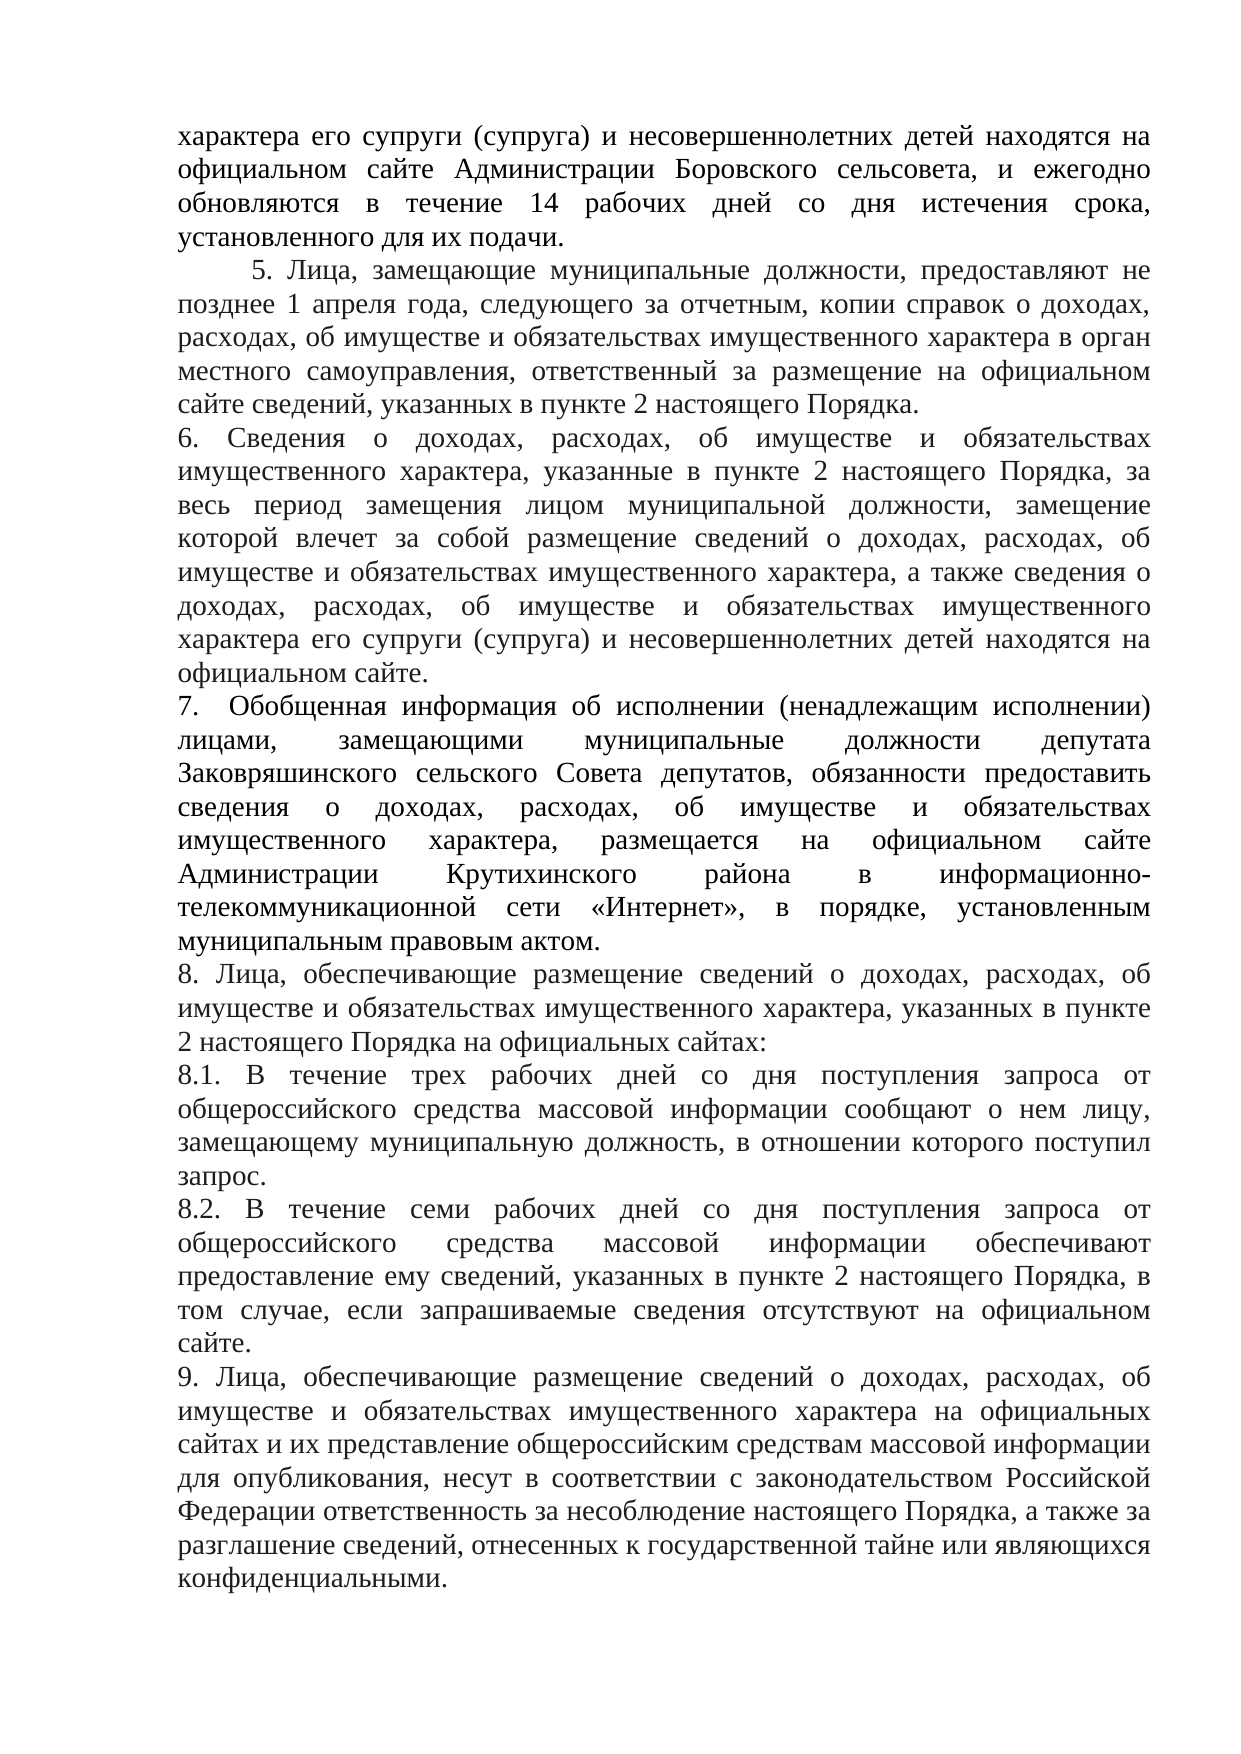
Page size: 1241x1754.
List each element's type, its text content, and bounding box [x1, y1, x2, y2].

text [177, 118, 1152, 252]
text 7. Обобщенная информация об исполнении (ненадлежащим исполнении) лицами, замещающими муниципальные должности депутата Заковряшинского сельского Совета депутатов, обязанности предоставить сведения о доходах, расходах, об имуществе и обязательствах имущественного характера, размещается на официальном сайте Администрации Крутихинского района в информационно-телекоммуникационной сети «Интернет», в порядке, установленным муниципальным правовым актом. [177, 688, 1152, 957]
text 6. Сведения о доходах, расходах, об имуществе и обязательствах имущественного характера, указанные в пункте 2 настоящего Порядка, за весь период замещения лицом муниципальной должности, замещение которой влечет за собой размещение сведений о доходах, расходах, об имуществе и обязательствах имущественного характера, а также сведения о доходах, расходах, об имуществе и обязательствах имущественного характера его супруги (супруга) и несовершеннолетних детей находятся на официальном сайте. [177, 420, 1152, 688]
text 8.2. В течение семи рабочих дней со дня поступления запроса от общероссийского средства массовой информации обеспечивают предоставление ему сведений, указанных в пункте 2 настоящего Порядка, в том случае, если запрашиваемые сведения отсутствуют на официальном сайте. [177, 1191, 1152, 1359]
text 5. Лица, замещающие муниципальные должности, предоставляют не позднее 1 апреля года, следующего за отчетным, копии справок о доходах, расходах, об имуществе и обязательствах имущественного характера в орган местного самоуправления, ответственный за размещение на официальном сайте сведений, указанных в пункте 2 настоящего Порядка. [177, 252, 1152, 420]
text 8.1. В течение трех рабочих дней со дня поступления запроса от общероссийского средства массовой информации сообщают о нем лицу, замещающему муниципальную должность, в отношении которого поступил запрос. [177, 1057, 1152, 1191]
text 8. Лица, обеспечивающие размещение сведений о доходах, расходах, об имуществе и обязательствах имущественного характера, указанных в пункте 2 настоящего Порядка на официальных сайтах: [177, 957, 1152, 1057]
text 9. Лица, обеспечивающие размещение сведений о доходах, расходах, об имуществе и обязательствах имущественного характера на официальных сайтах и их представление общероссийским средствам массовой информации для опубликования, несут в соответствии с законодательством Российской Федерации ответственность за несоблюдение настоящего Порядка, а также за разглашение сведений, отнесенных к государственной тайне или являющихся конфиденциальными. [177, 1359, 1152, 1594]
